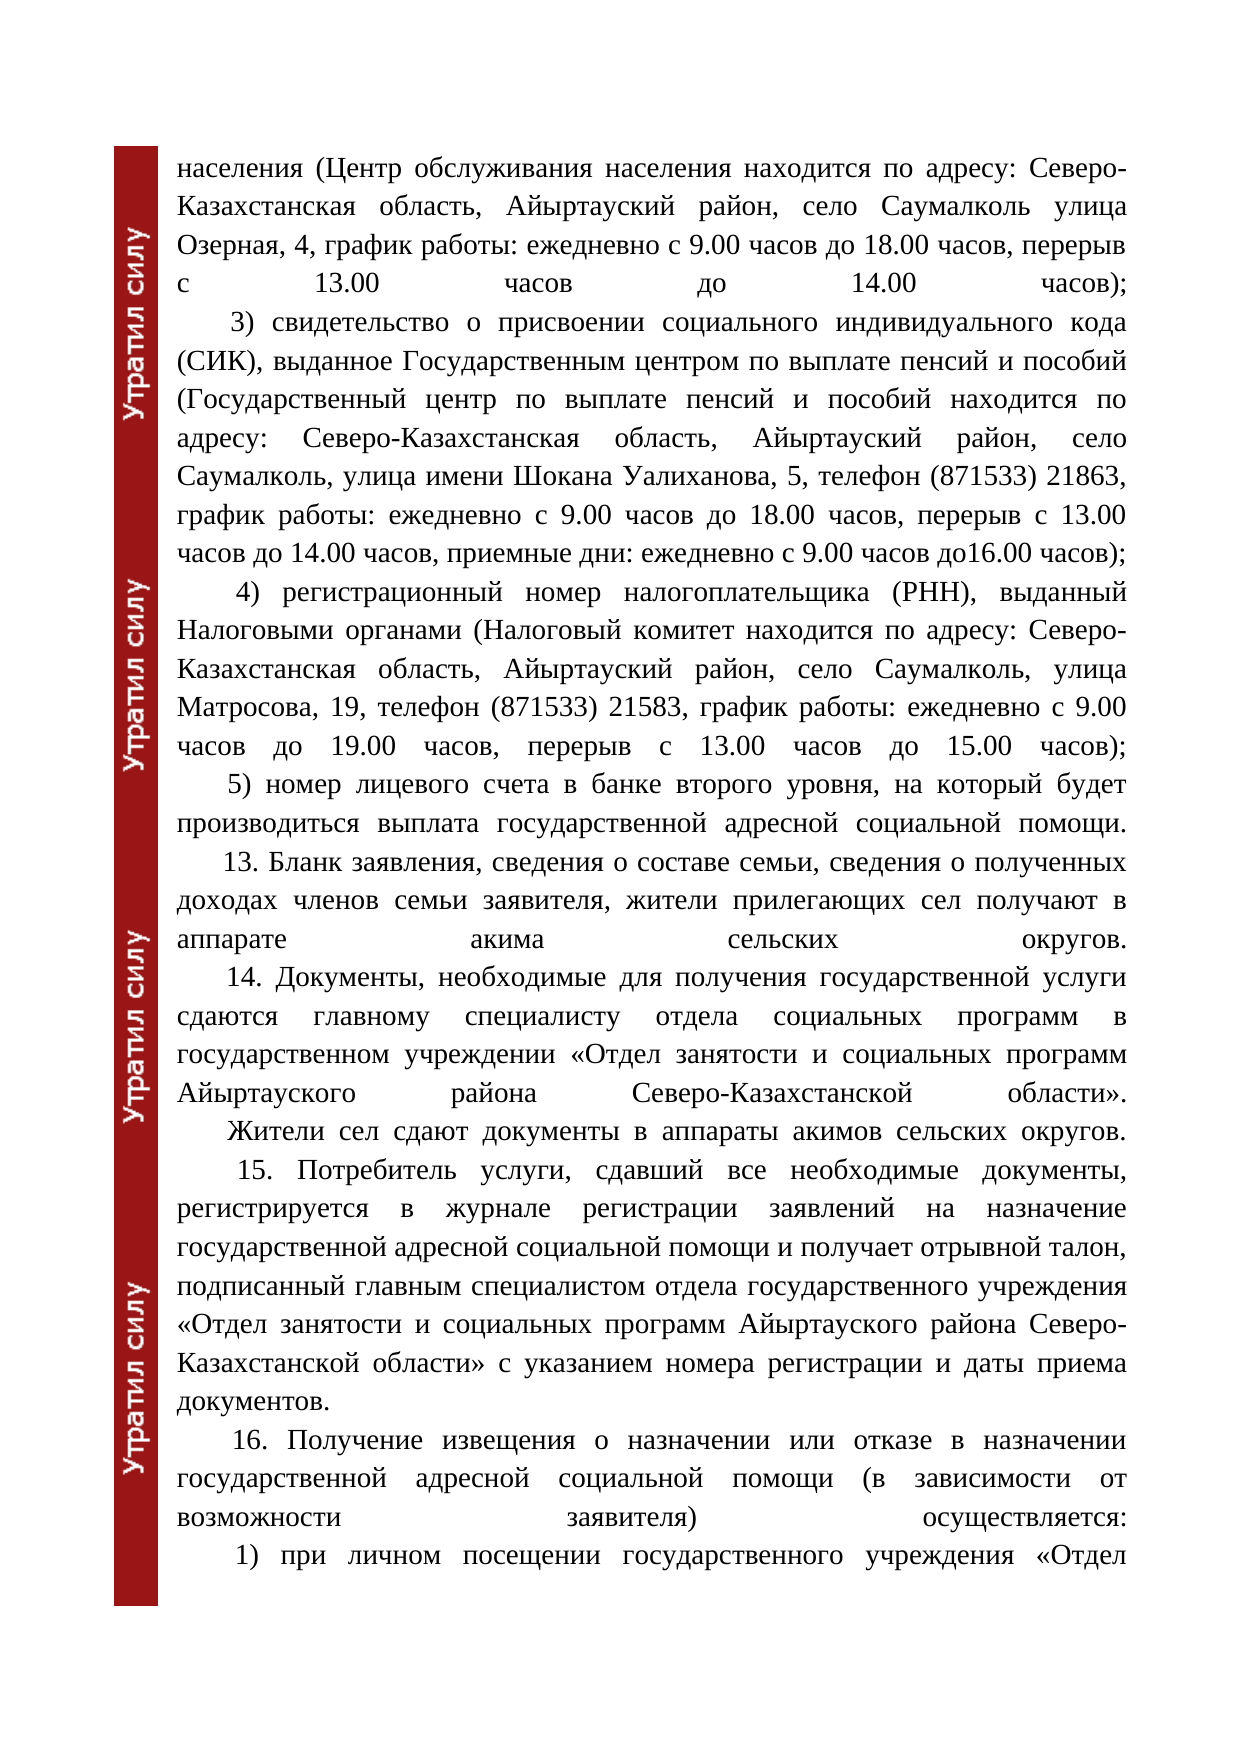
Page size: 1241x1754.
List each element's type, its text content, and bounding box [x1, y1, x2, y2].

picture [114, 1571, 158, 1606]
picture [114, 146, 158, 150]
